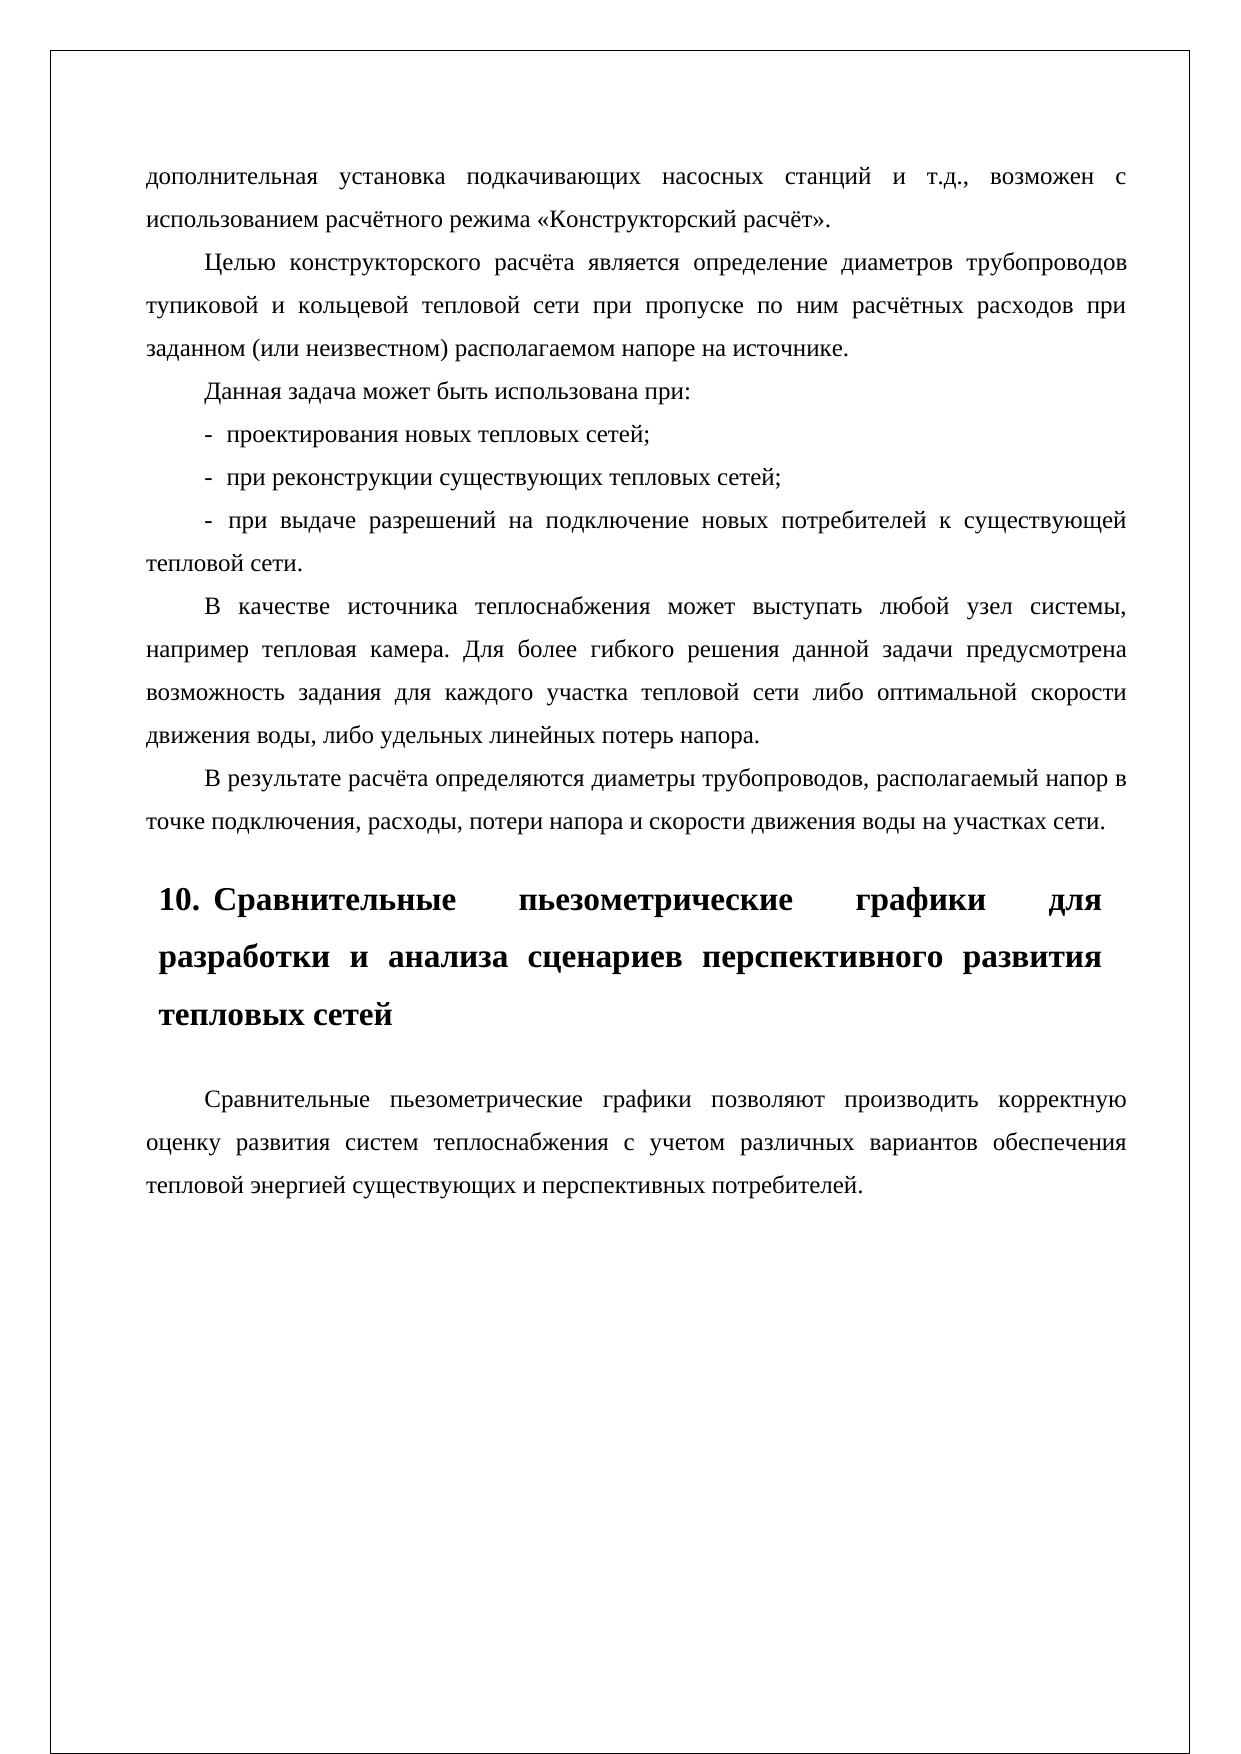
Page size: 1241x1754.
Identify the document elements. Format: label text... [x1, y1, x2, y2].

text Целью конструкторского расчёта является определение диаметров трубопроводов тупиковой и кольцевой тепловой сети при пропуске по ним расчётных расходов при заданном (или неизвестном) располагаемом напоре на источнике. [146, 236, 1128, 365]
list при реконструкции существующих тепловых сетей; [146, 451, 1128, 494]
text В качестве источника теплоснабжения может выступать любой узел системы, например тепловая камера. Для более гибкого решения данной задачи предусмотрена возможность задания для каждого участка тепловой сети либо оптимальной скорости движения воды, либо удельных линейных потерь напора. [146, 580, 1128, 752]
list при выдаче разрешений на подключение новых потребителей к существующей тепловой сети. [146, 494, 1128, 580]
text Сравнительные пьезометрические графики позволяют производить корректную оценку развития систем теплоснабжения с учетом различных вариантов обеспечения тепловой энергией существующих и перспективных потребителей. [146, 1073, 1128, 1202]
text Данная задача может быть использована при: [146, 365, 1128, 408]
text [146, 150, 1128, 236]
list Сравнительные пьезометрические графики для разработки и анализа сценариев перспективного развития тепловых сетей [158, 864, 1103, 1037]
list проектирования новых тепловых сетей; [146, 408, 1128, 451]
text В результате расчёта определяются диаметры трубопроводов, располагаемый напор в точке подключения, расходы, потери напора и скорости движения воды на участках сети. [146, 752, 1128, 838]
